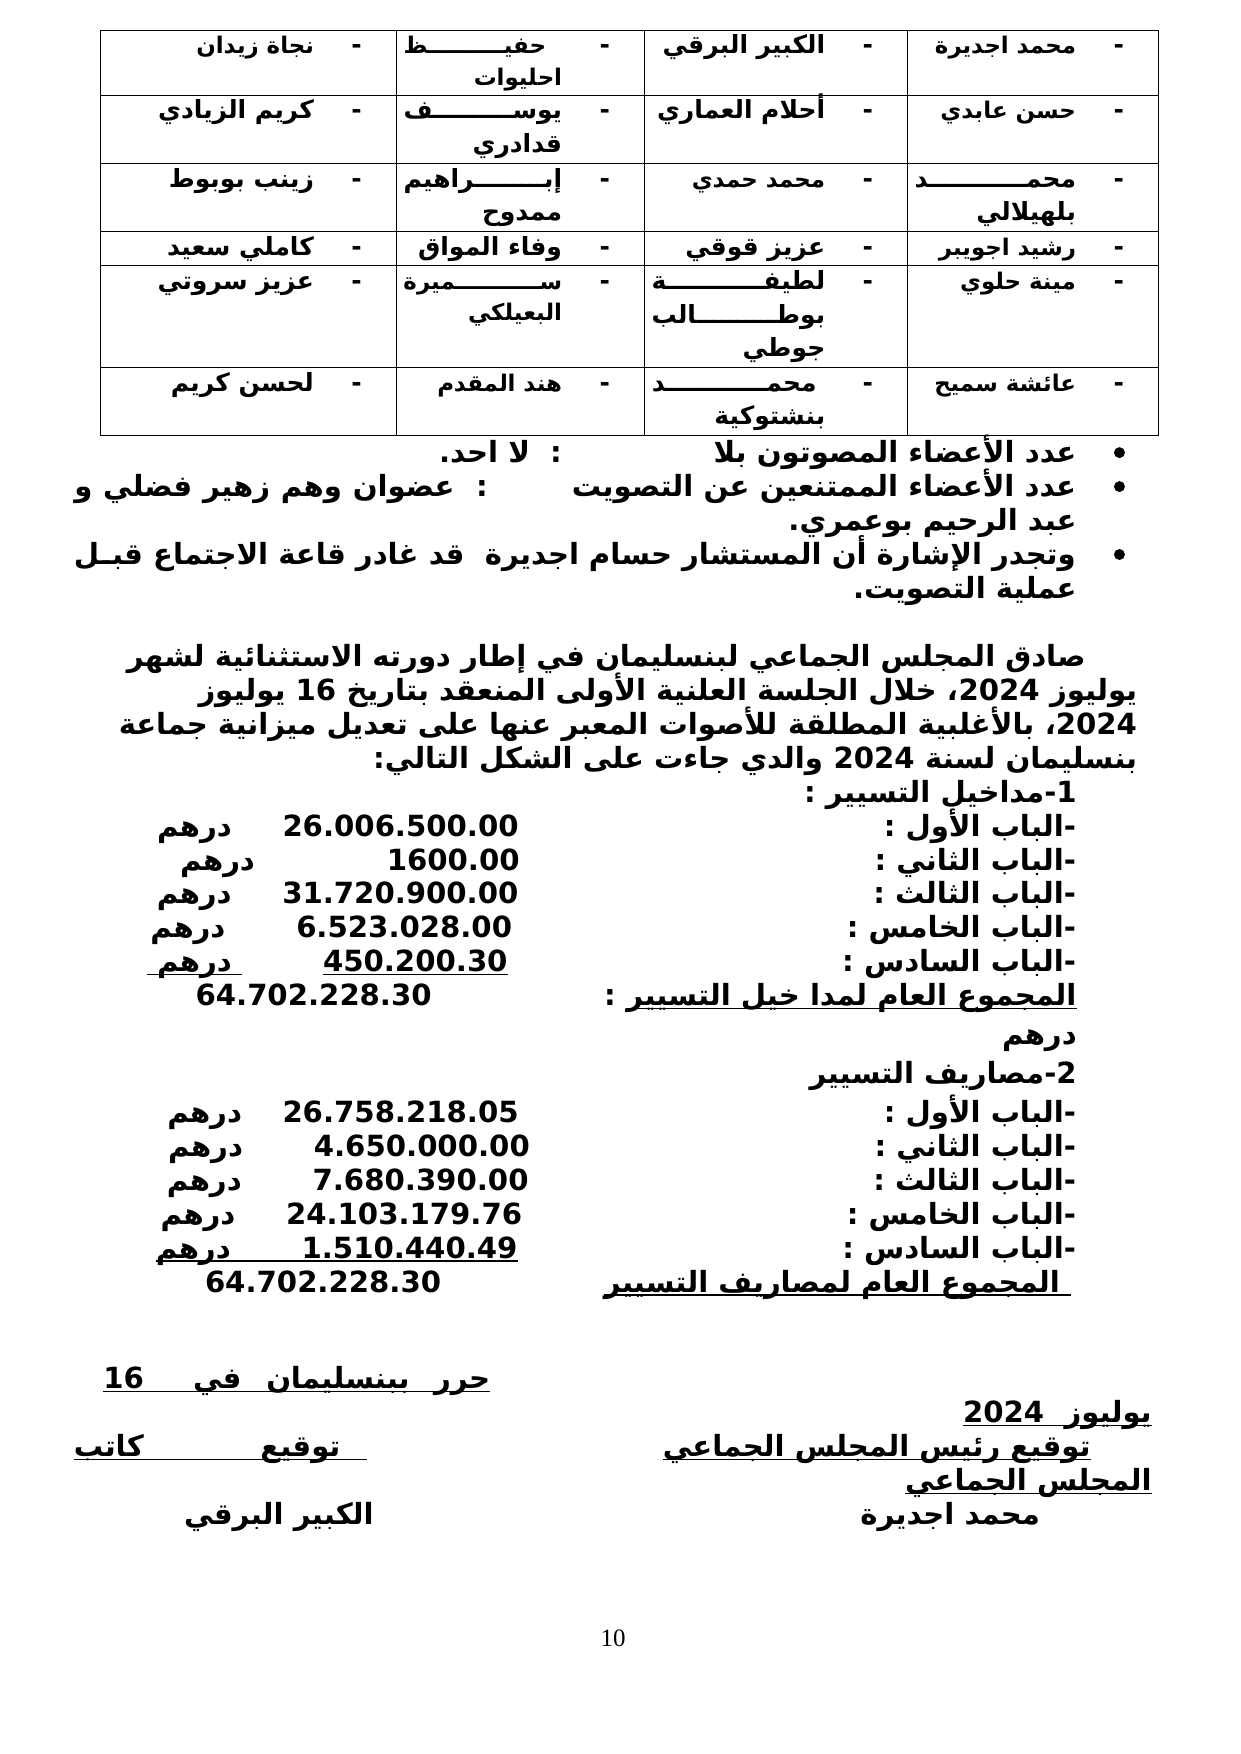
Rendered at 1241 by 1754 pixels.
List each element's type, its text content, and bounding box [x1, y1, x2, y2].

text المجموع العام لمصاريف التسيير 64.702.228.30 [103, 1265, 1152, 1299]
list -الباب السادس : 450.200.30 درهم [103, 945, 1077, 979]
table_cell لطيفة بوطالب جوطي [645, 266, 907, 367]
list وتجدر الإشارة أن المستشار حسام اجديرة قد غادر قاعة الاجتماع قبل عملية التصويت. [74, 538, 1114, 606]
list -الباب الثالث : 31.720.900.00 درهم [103, 877, 1077, 911]
list 2-مصاريف التسيير [103, 1057, 1077, 1091]
table_cell حسن عابدي [908, 96, 1158, 163]
table_cell لحسن كريم [101, 368, 396, 435]
table_cell محمد بلهيلالي [908, 164, 1158, 231]
table_cell سميرة البعيلكي [397, 266, 644, 367]
table_cell رشيد اجويبر [908, 232, 1158, 265]
table_cell وفاء المواق [397, 232, 644, 265]
table_cell عائشة سميح [908, 368, 1158, 435]
table_cell محمد حمدي [645, 164, 907, 231]
list صادق المجلس الجماعي لبنسليمان في إطار دورته الاستثنائية لشهر يوليوز 2024، خلال الجلسة العلنية الأولى المنعقد بتاريخ 16 يوليوز 2024، بالأغلبية المطلقة للأصوات المعبر عنها على تعديل ميزانية جماعة بنسليمان لسنة 2024 والدي جاءت على الشكل التالي: [103, 639, 1137, 775]
table_cell الكبير البرقي [645, 31, 907, 95]
list عدد الأعضاء الممتنعين عن التصويت : عضوان وهم زهير فضلي و عبد الرحيم بوعمري. [74, 470, 1114, 538]
list -الباب الثاني : 4.650.000.00 درهم [103, 1129, 1077, 1163]
list -الباب الثاني : 1600.00 درهم [103, 843, 1077, 877]
table_cell محمد بنشتوكية [645, 368, 907, 435]
table_cell كاملي سعيد [101, 232, 396, 265]
list -الباب السادس : 1.510.440.49 درهم [103, 1231, 1077, 1265]
list -الباب الأول : 26.006.500.00 درهم [103, 809, 1077, 843]
table_cell محمد اجديرة [908, 31, 1158, 95]
list المجموع العام لمدا خيل التسيير : 64.702.228.30 درهم [103, 979, 1077, 1052]
list -الباب الأول : 26.758.218.05 درهم [103, 1096, 1077, 1129]
table_cell إبراهيم ممدوح [397, 164, 644, 231]
table_cell كريم الزيادي [101, 96, 396, 163]
table_cell حفيظ احليوات [397, 31, 644, 95]
text توقيع رئيس المجلس الجماعي توقيع كاتب المجلس الجماعي [74, 1429, 1152, 1497]
list -الباب الثالث : 7.680.390.00 درهم [103, 1163, 1077, 1197]
table_cell مينة حلوي [908, 266, 1158, 367]
table_cell أحلام العماري [645, 96, 907, 163]
table_cell زينب بوبوط [101, 164, 396, 231]
text محمد اجديرة الكبير البرقي [74, 1497, 1152, 1531]
table_cell عزيز قوقي [645, 232, 907, 265]
table_cell نجاة زيدان [101, 31, 396, 95]
table_cell هند المقدم [397, 368, 644, 435]
text حرر ببنسليمان في 16 يوليوز 2024 [103, 1362, 1152, 1429]
list عدد الأعضاء المصوتون بلا : لا احد. [74, 436, 1114, 470]
list 1-مداخيل التسيير : [103, 775, 1077, 809]
table_cell عزيز سروتي [101, 266, 396, 367]
list -الباب الخامس : 6.523.028.00 درهم [103, 911, 1077, 945]
list -الباب الخامس : 24.103.179.76 درهم [103, 1197, 1077, 1231]
table_cell يوسف قدادري [397, 96, 644, 163]
